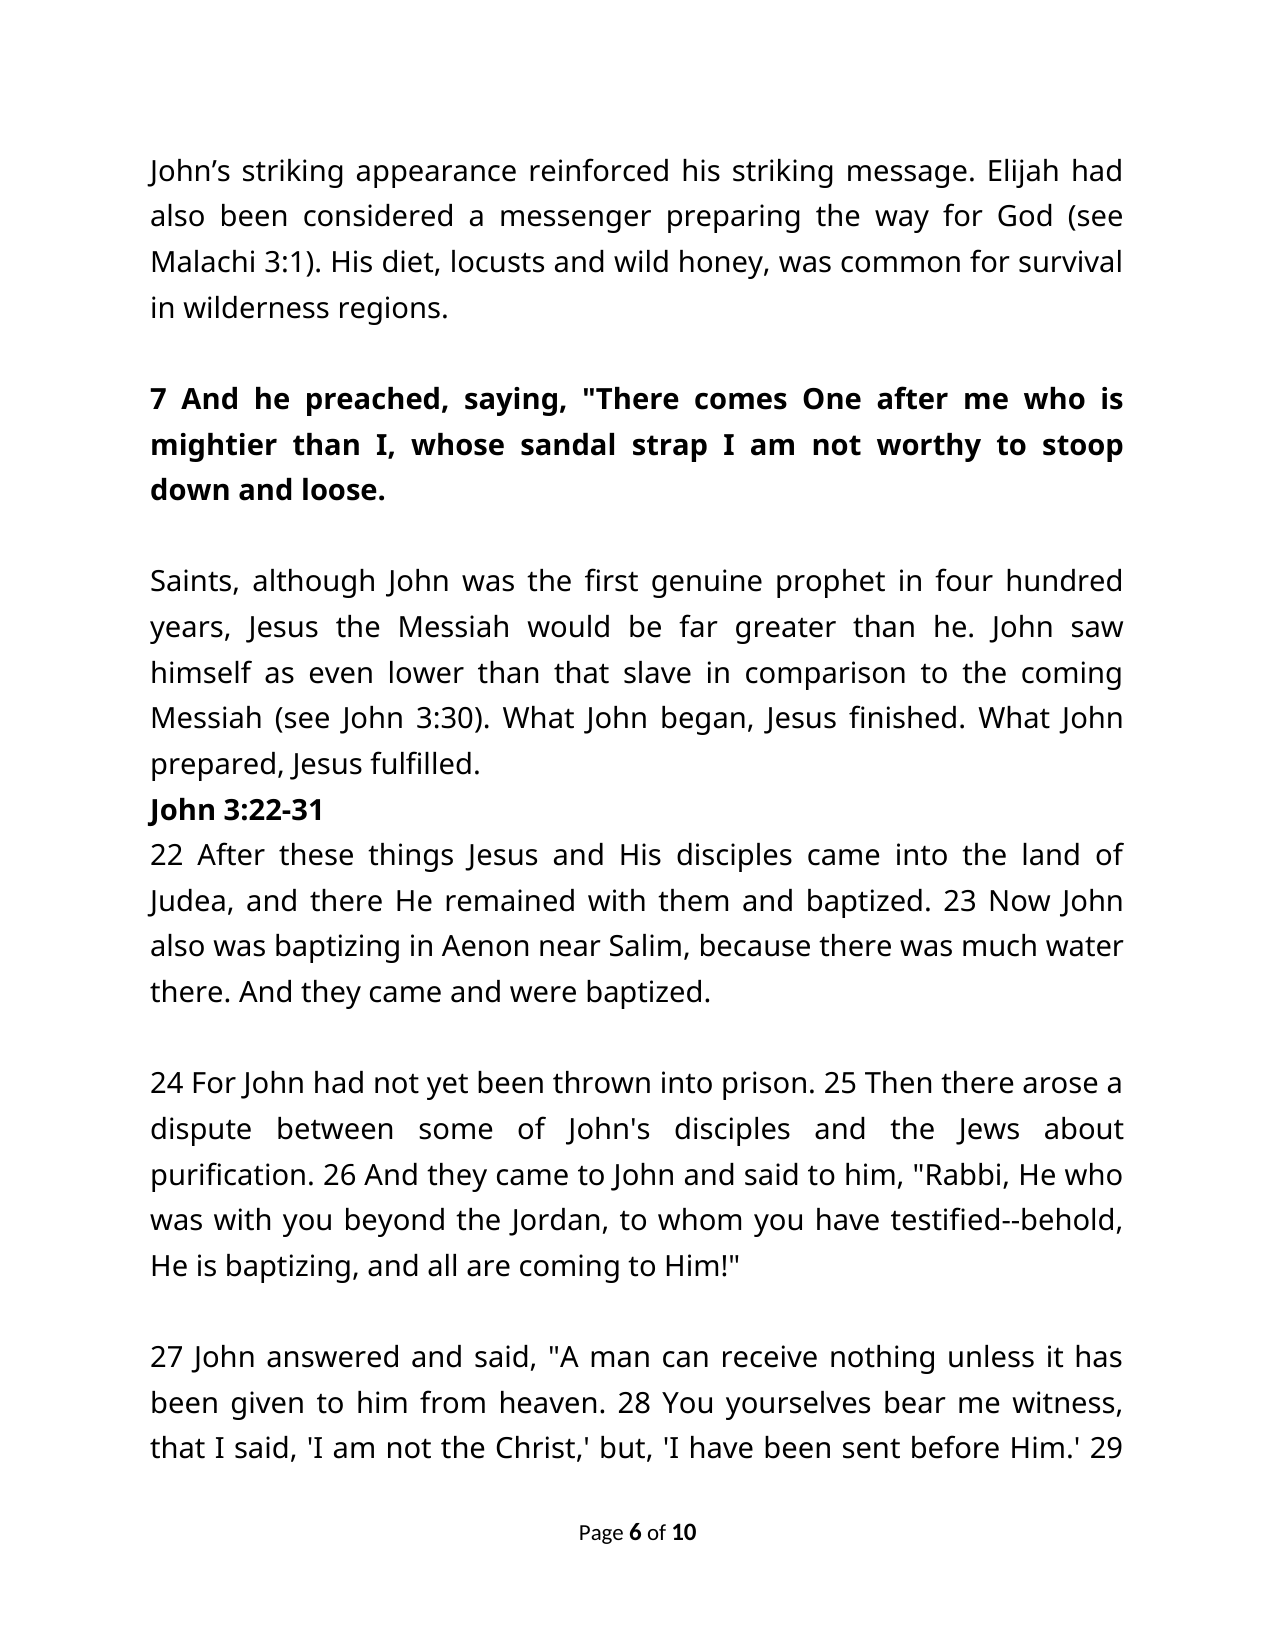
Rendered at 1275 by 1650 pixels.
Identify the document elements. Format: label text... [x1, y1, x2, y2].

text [150, 1336, 1125, 1467]
text John 3:22-31 [150, 789, 1125, 828]
text Saints, although John was the first genuine prophet in four hundred years, Jesus the Messiah would be far greater than he. John saw himself as even lower than that slave in comparison to the coming Messiah (see John 3:30). What John began, Jesus finished. What John prepared, Jesus fulfilled. [150, 561, 1125, 783]
text 7 And he preached, saying, "There comes One after me who is mightier than I, whose sandal strap I am not worthy to stoop down and loose. [150, 378, 1125, 509]
text John’s striking appearance reinforced his striking message. Elijah had also been considered a messenger preparing the way for God (see Malachi 3:1). His diet, locusts and wild honey, was common for survival in wilderness regions. [150, 150, 1125, 327]
text 22 After these things Jesus and His disciples came into the land of Judea, and there He remained with them and baptized. 23 Now John also was baptizing in Aenon near Salim, because there was much water there. And they came and were baptized. [150, 834, 1125, 1011]
text 24 For John had not yet been thrown into prison. 25 Then there arose a dispute between some of John's disciples and the Jews about purification. 26 And they came to John and said to him, "Rabbi, He who was with you beyond the Jordan, to whom you have testified--behold, He is baptizing, and all are coming to Him!" [150, 1062, 1125, 1285]
